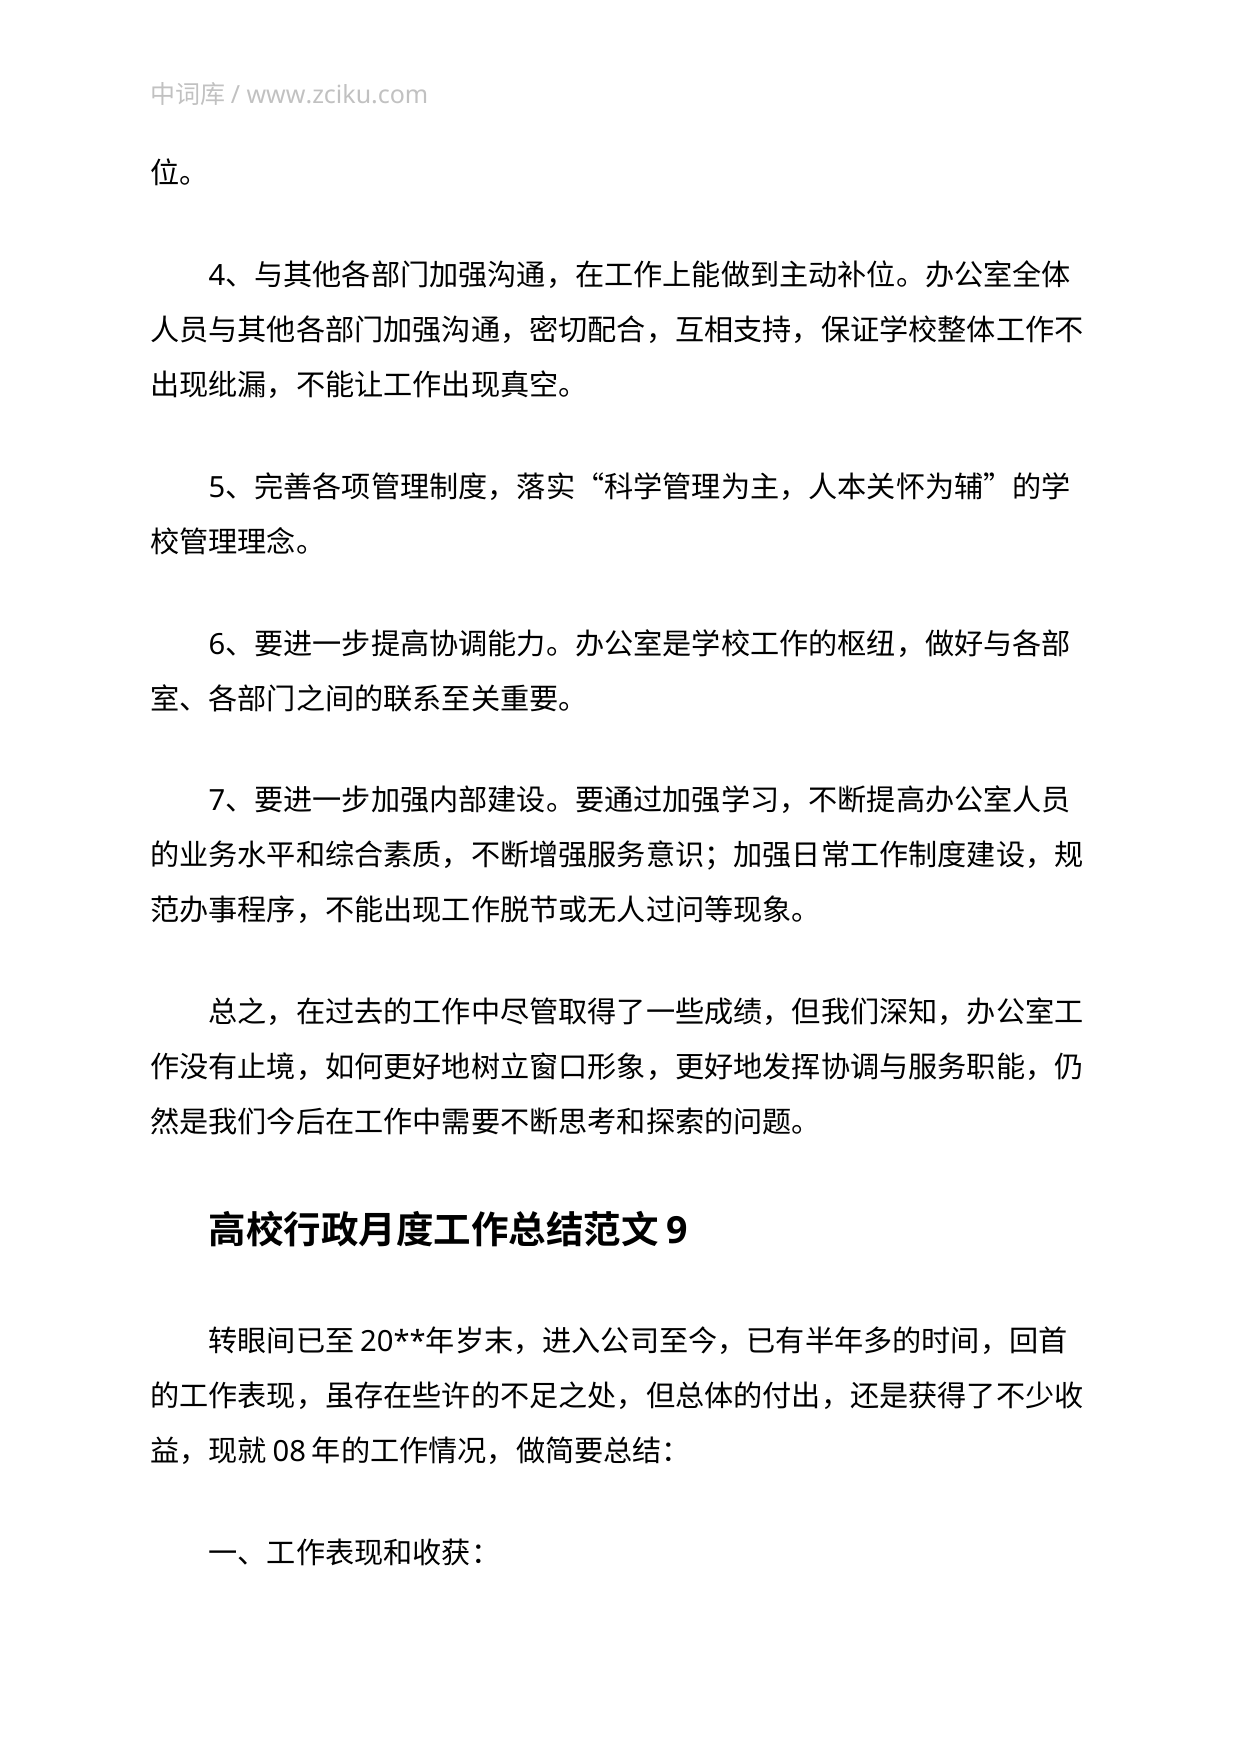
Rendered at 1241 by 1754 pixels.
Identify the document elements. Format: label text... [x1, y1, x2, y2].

text 总之，在过去的工作中尽管取得了一些成绩，但我们深知，办公室工作没有止境，如何更好地树立窗口形象，更好地发挥协调与服务职能，仍然是我们今后在工作中需要不断思考和探索的问题。 [150, 989, 1090, 1141]
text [150, 150, 1090, 192]
text 7、要进一步加强内部建设。要通过加强学习，不断提高办公室人员的业务水平和综合素质，不断增强服务意识；加强日常工作制度建设，规范办事程序，不能出现工作脱节或无人过问等现象。 [150, 777, 1090, 929]
text 4、与其他各部门加强沟通，在工作上能做到主动补位。办公室全体人员与其他各部门加强沟通，密切配合，互相支持，保证学校整体工作不出现纰漏，不能让工作出现真空。 [150, 252, 1090, 404]
text 一、工作表现和收获： [150, 1530, 1090, 1572]
text 高校行政月度工作总结范文9 [150, 1200, 1090, 1255]
text 6、要进一步提高协调能力。办公室是学校工作的枢纽，做好与各部室、各部门之间的联系至关重要。 [150, 620, 1090, 717]
text 转眼间已至20**年岁末，进入公司至今，已有半年多的时间，回首的工作表现，虽存在些许的不足之处，但总体的付出，还是获得了不少收益，现就08年的工作情况，做简要总结： [150, 1318, 1090, 1470]
text 5、完善各项管理制度，落实“科学管理为主，人本关怀为辅”的学校管理理念。 [150, 463, 1090, 561]
